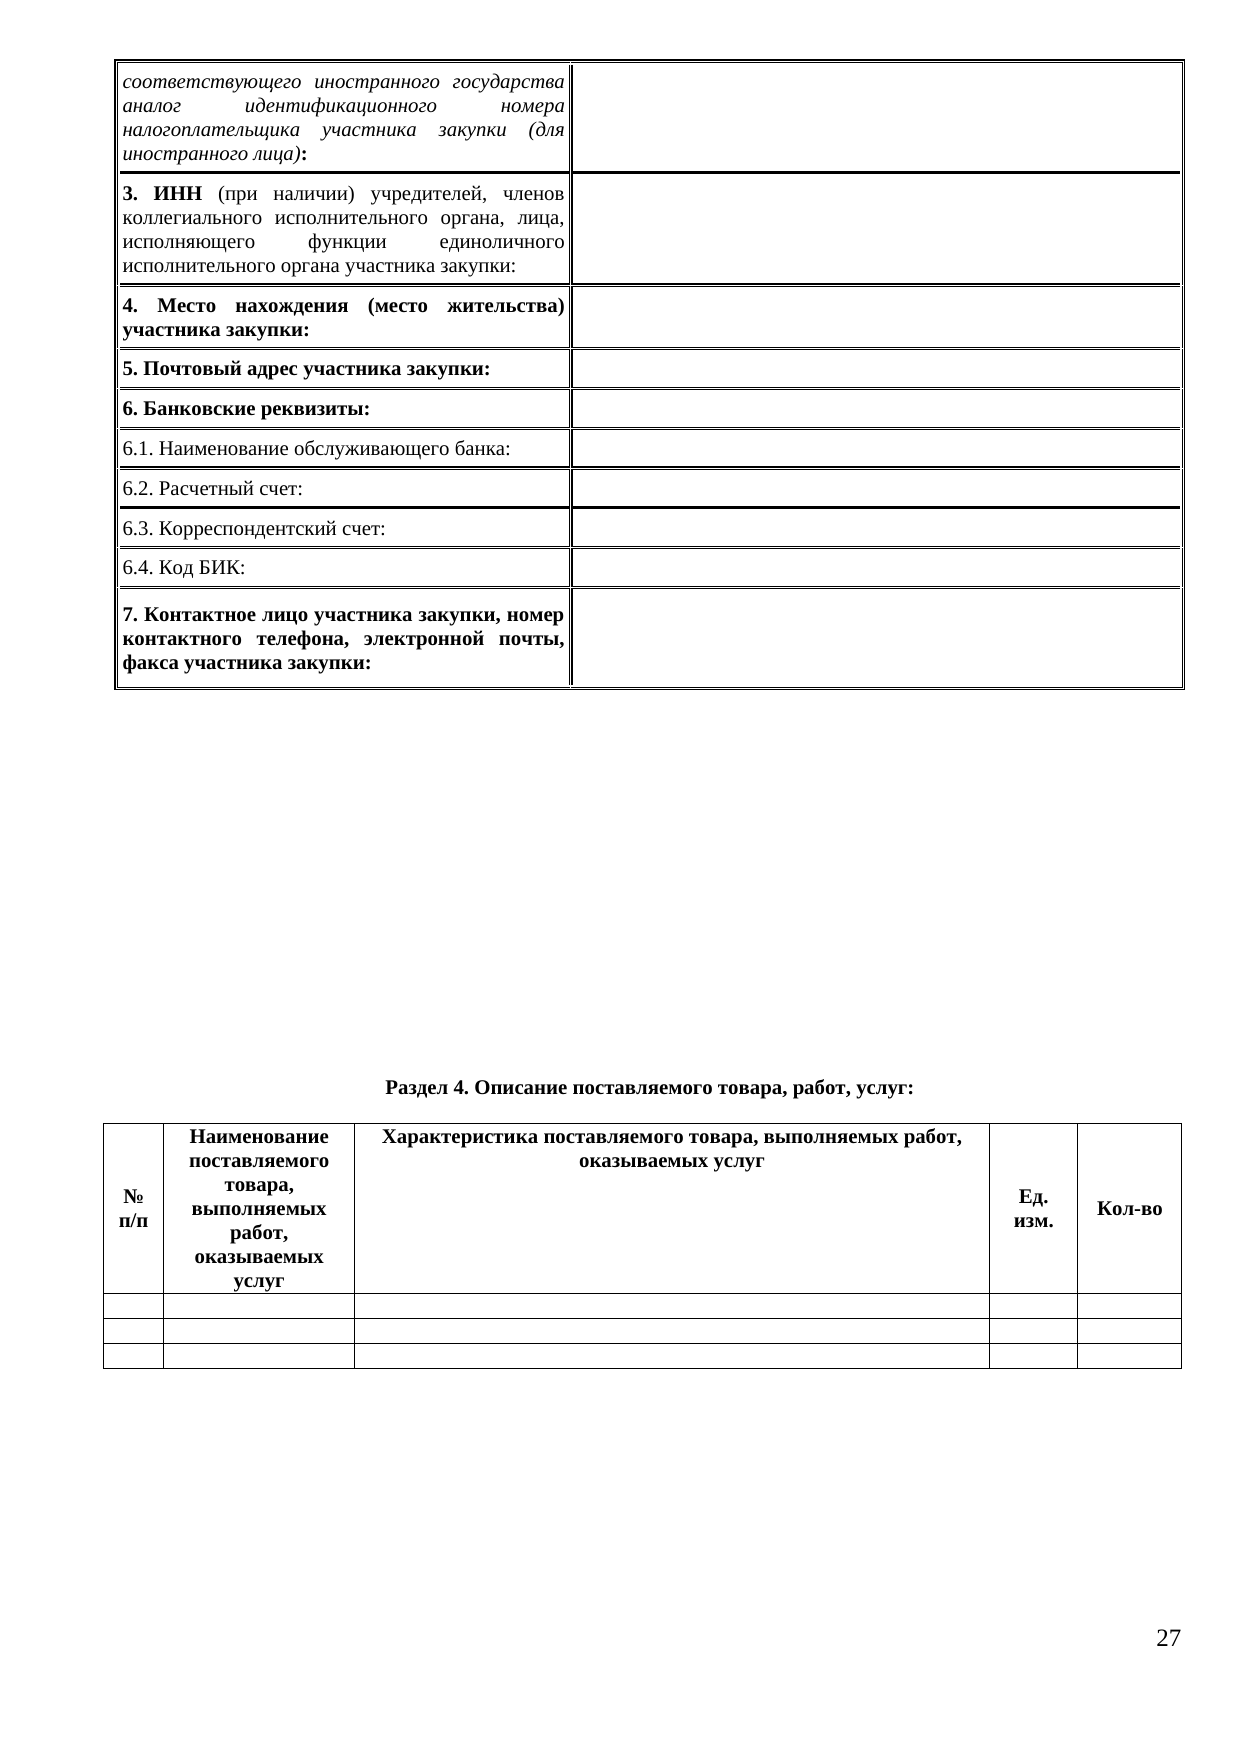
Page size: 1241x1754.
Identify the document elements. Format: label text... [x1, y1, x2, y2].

table_cell [355, 1344, 989, 1368]
table_cell [571, 387, 1183, 426]
table_cell [104, 1294, 163, 1317]
table_cell [573, 466, 1182, 506]
table_cell [990, 1319, 1077, 1343]
table_cell [990, 1344, 1077, 1368]
table_cell 6.2. Расчетный счет: [118, 466, 569, 506]
table_cell [571, 347, 1183, 387]
table_cell [990, 1294, 1077, 1317]
table_header Наименование поставляемого товара, выполняемых работ, оказываемых услуг [164, 1124, 354, 1292]
table_header Кол-во [1078, 1124, 1181, 1292]
table_cell [164, 1294, 354, 1317]
table_cell [1078, 1294, 1181, 1317]
table_cell 3. ИНН (при наличии) учредителей, членов коллегиального исполнительного органа, лица, исполняющего функции единоличного исполнительного органа участника закупки: [118, 171, 569, 283]
table_cell [1078, 1344, 1181, 1368]
table_cell 6.3. Корреспондентский счет: [118, 506, 569, 546]
table_header Характеристика поставляемого товара, выполняемых работ, оказываемых услуг [355, 1124, 989, 1292]
table_cell 4. Место нахождения (место жительства) участника закупки: [118, 283, 569, 347]
table_cell 6.4. Код БИК: [116, 546, 571, 586]
table_cell 5. Почтовый адрес участника закупки: [116, 347, 571, 387]
table_cell [571, 63, 1182, 171]
table_cell [164, 1344, 354, 1368]
table_cell [573, 283, 1182, 347]
table_cell [164, 1319, 354, 1343]
table_header Ед. изм. [990, 1124, 1077, 1292]
table_cell [573, 171, 1182, 283]
table_cell 6. Банковские реквизиты: [116, 387, 571, 426]
table_cell [104, 1319, 163, 1343]
table_cell 7. Контактное лицо участника закупки, номер контактного телефона, электронной почты, факса участника закупки: [116, 586, 571, 687]
table_cell [573, 506, 1182, 546]
table_cell [104, 1344, 163, 1368]
table_cell [571, 546, 1183, 586]
table_cell [1078, 1319, 1181, 1343]
table_cell [355, 1294, 989, 1317]
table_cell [118, 61, 571, 171]
table_cell [573, 426, 1182, 466]
table_cell [355, 1319, 989, 1343]
table_cell [571, 586, 1183, 687]
text Раздел 4. Описание поставляемого товара, работ, услуг: [118, 1075, 1181, 1099]
table_header № п/п [104, 1124, 163, 1292]
table_cell 6.1. Наименование обслуживающего банка: [118, 426, 569, 466]
